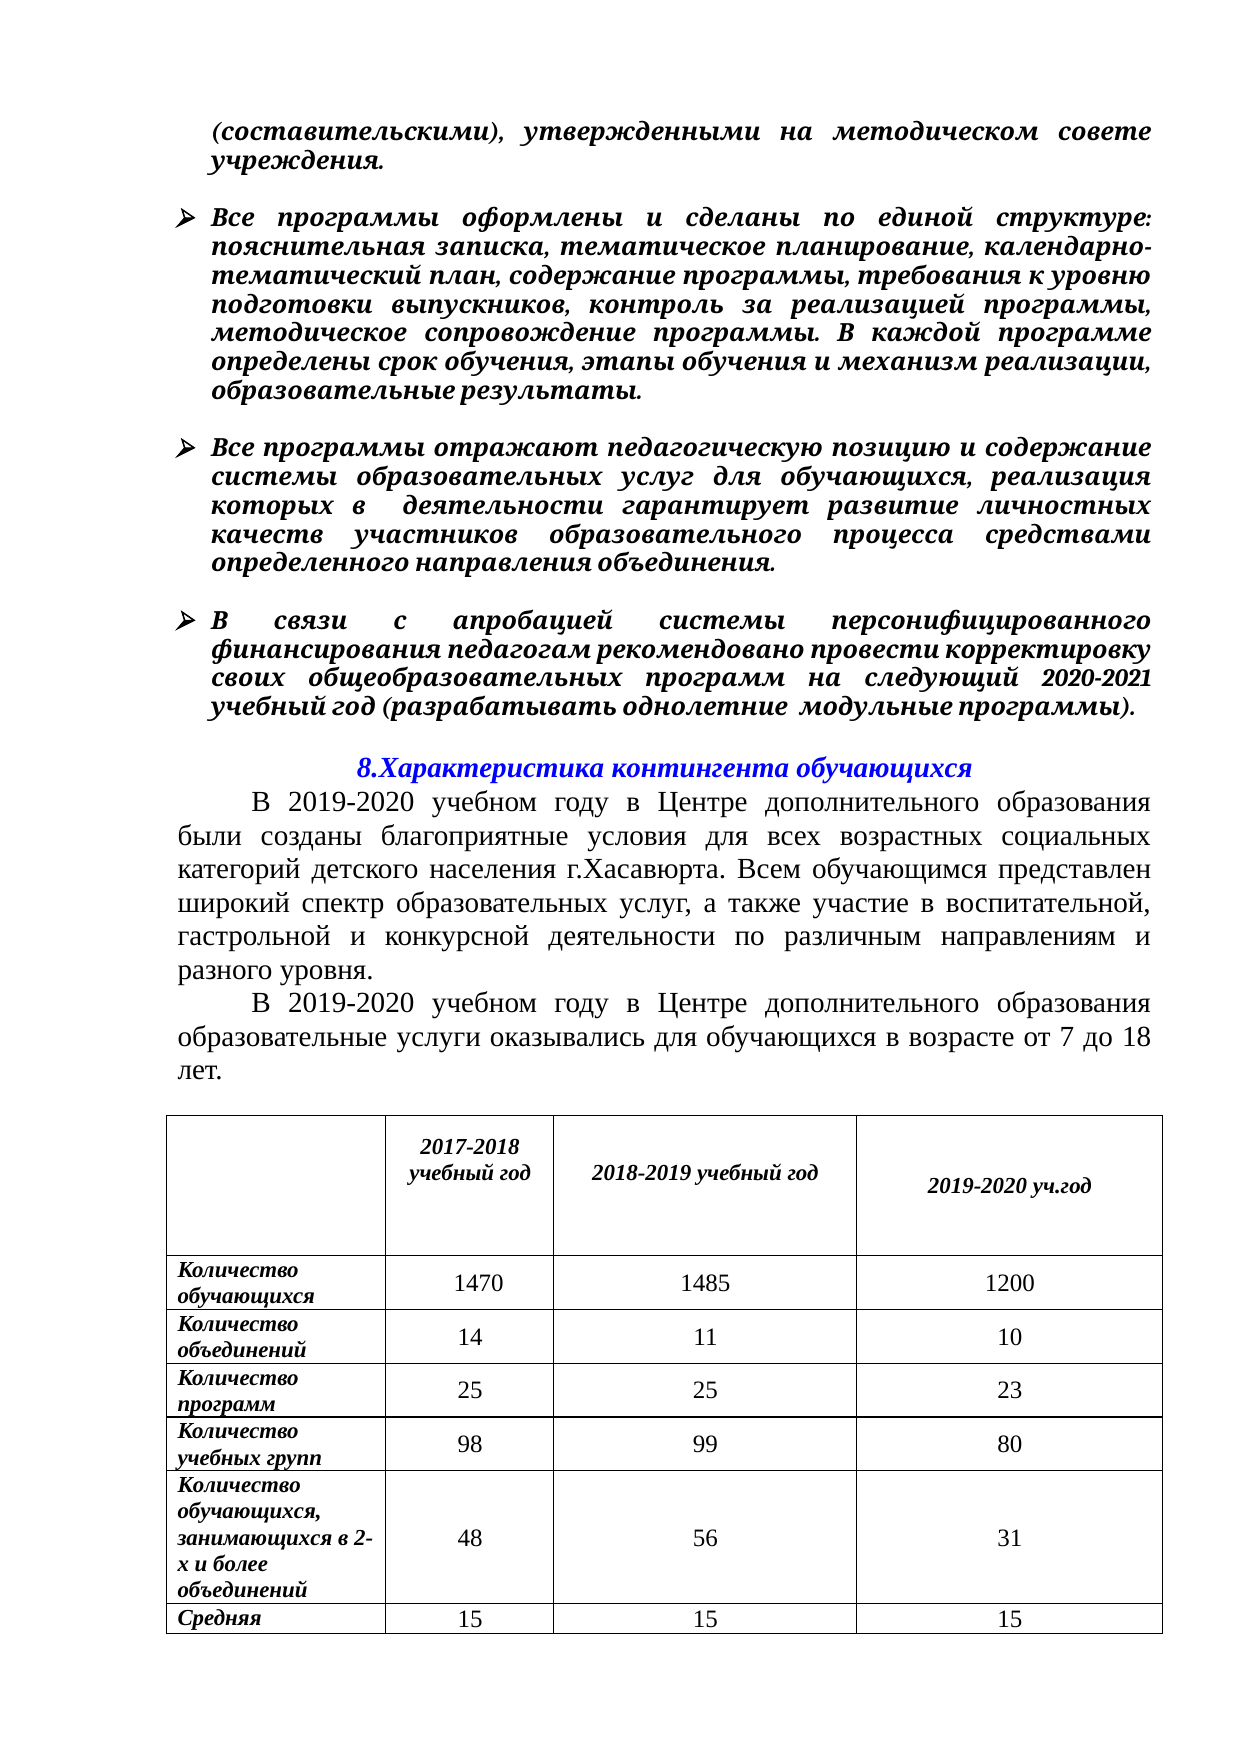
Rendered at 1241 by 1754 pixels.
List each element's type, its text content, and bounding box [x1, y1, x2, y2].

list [174, 118, 1152, 176]
table_cell 99 [554, 1418, 856, 1470]
table_header 2019-2020 уч.год [857, 1116, 1162, 1255]
table_cell 15 [857, 1604, 1162, 1633]
list Все программы оформлены и сделаны по единой структуре: пояснительная записка, тематическое планирование, календарно-тематический план, содержание программы, требования к уровню подготовки выпускников, контроль за реализацией программы, методическое сопровождение программы. В каждой программе определены срок обучения, этапы обучения и механизм реализации, образовательные результаты. [174, 204, 1152, 406]
text В 2019-2020 учебном году в Центре дополнительного образования были созданы благоприятные условия для всех возрастных социальных категорий детского населения г.Хасавюрта. Всем обучающимся представлен широкий спектр образовательных услуг, а также участие в воспитательной, гастрольной и конкурсной деятельности по различным направлениям и разного уровня. [177, 784, 1152, 985]
table_cell 10 [857, 1310, 1162, 1363]
table_cell 25 [386, 1364, 553, 1416]
table_cell 80 [857, 1418, 1162, 1470]
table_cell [167, 1604, 385, 1633]
list Все программы отражают педагогическую позицию и содержание системы образовательных услуг для обучающихся, реализация которых в деятельности гарантирует развитие личностных качеств участников образовательного процесса средствами определенного направления объединения. [174, 434, 1152, 578]
table_cell 23 [857, 1364, 1162, 1416]
table_header 2018-2019 учебный год [554, 1116, 856, 1255]
table_cell 11 [554, 1310, 856, 1363]
table_cell 98 [386, 1418, 553, 1470]
table_cell Количество обучающихся [167, 1256, 385, 1309]
table_cell 15 [386, 1604, 553, 1633]
text В 2019-2020 учебном году в Центре дополнительного образования образовательные услуги оказывались для обучающихся в возрасте от 7 до 18 лет. [177, 985, 1152, 1086]
table_cell Количество программ [167, 1364, 385, 1416]
table_cell 1470 [386, 1256, 553, 1309]
table_cell Количество учебных групп [167, 1418, 385, 1470]
table_cell 31 [857, 1471, 1162, 1603]
text 8.Характеристика контингента обучающихся [177, 751, 1152, 784]
table_header [167, 1116, 385, 1255]
table_cell 15 [554, 1604, 856, 1633]
table_cell 48 [386, 1471, 553, 1603]
table_cell 1485 [554, 1256, 856, 1309]
table_cell 14 [386, 1310, 553, 1363]
table_cell Количество обучающихся, занимающихся в 2-х и более объединений [167, 1471, 385, 1603]
list В связи с апробацией системы персонифицированного финансирования педагогам рекомендовано провести корректировку своих общеобразовательных программ на следующий 2020-2021 учебный год (разрабатывать однолетние модульные программы). [174, 607, 1152, 722]
table_header 2017-2018 учебный год [386, 1116, 553, 1255]
table_cell 1200 [857, 1256, 1162, 1309]
table_cell 25 [554, 1364, 856, 1416]
table_cell Количество объединений [167, 1310, 385, 1363]
table_cell 56 [554, 1471, 856, 1603]
